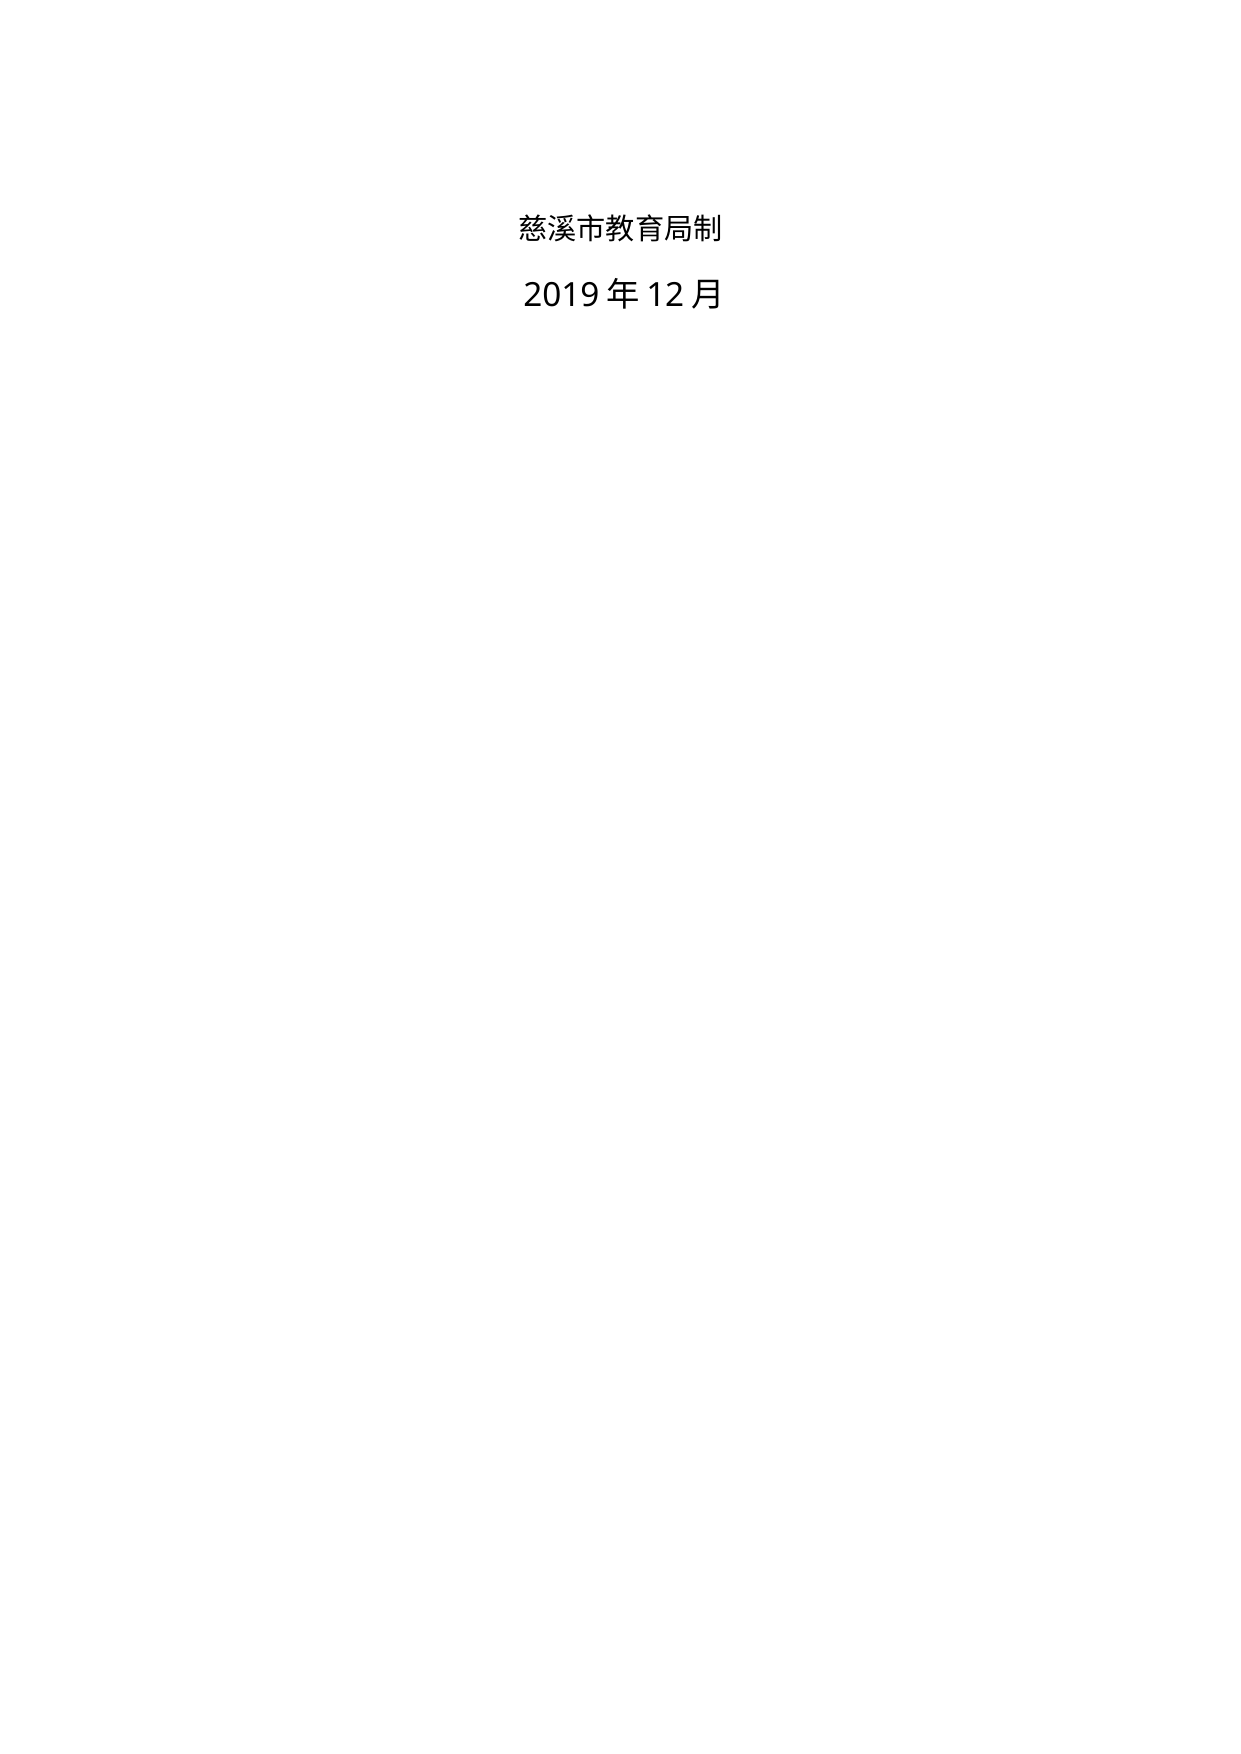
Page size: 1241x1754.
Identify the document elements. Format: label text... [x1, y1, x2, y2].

text 2019年12月 [194, 259, 1053, 324]
text 慈溪市教育局制 [187, 194, 1053, 259]
